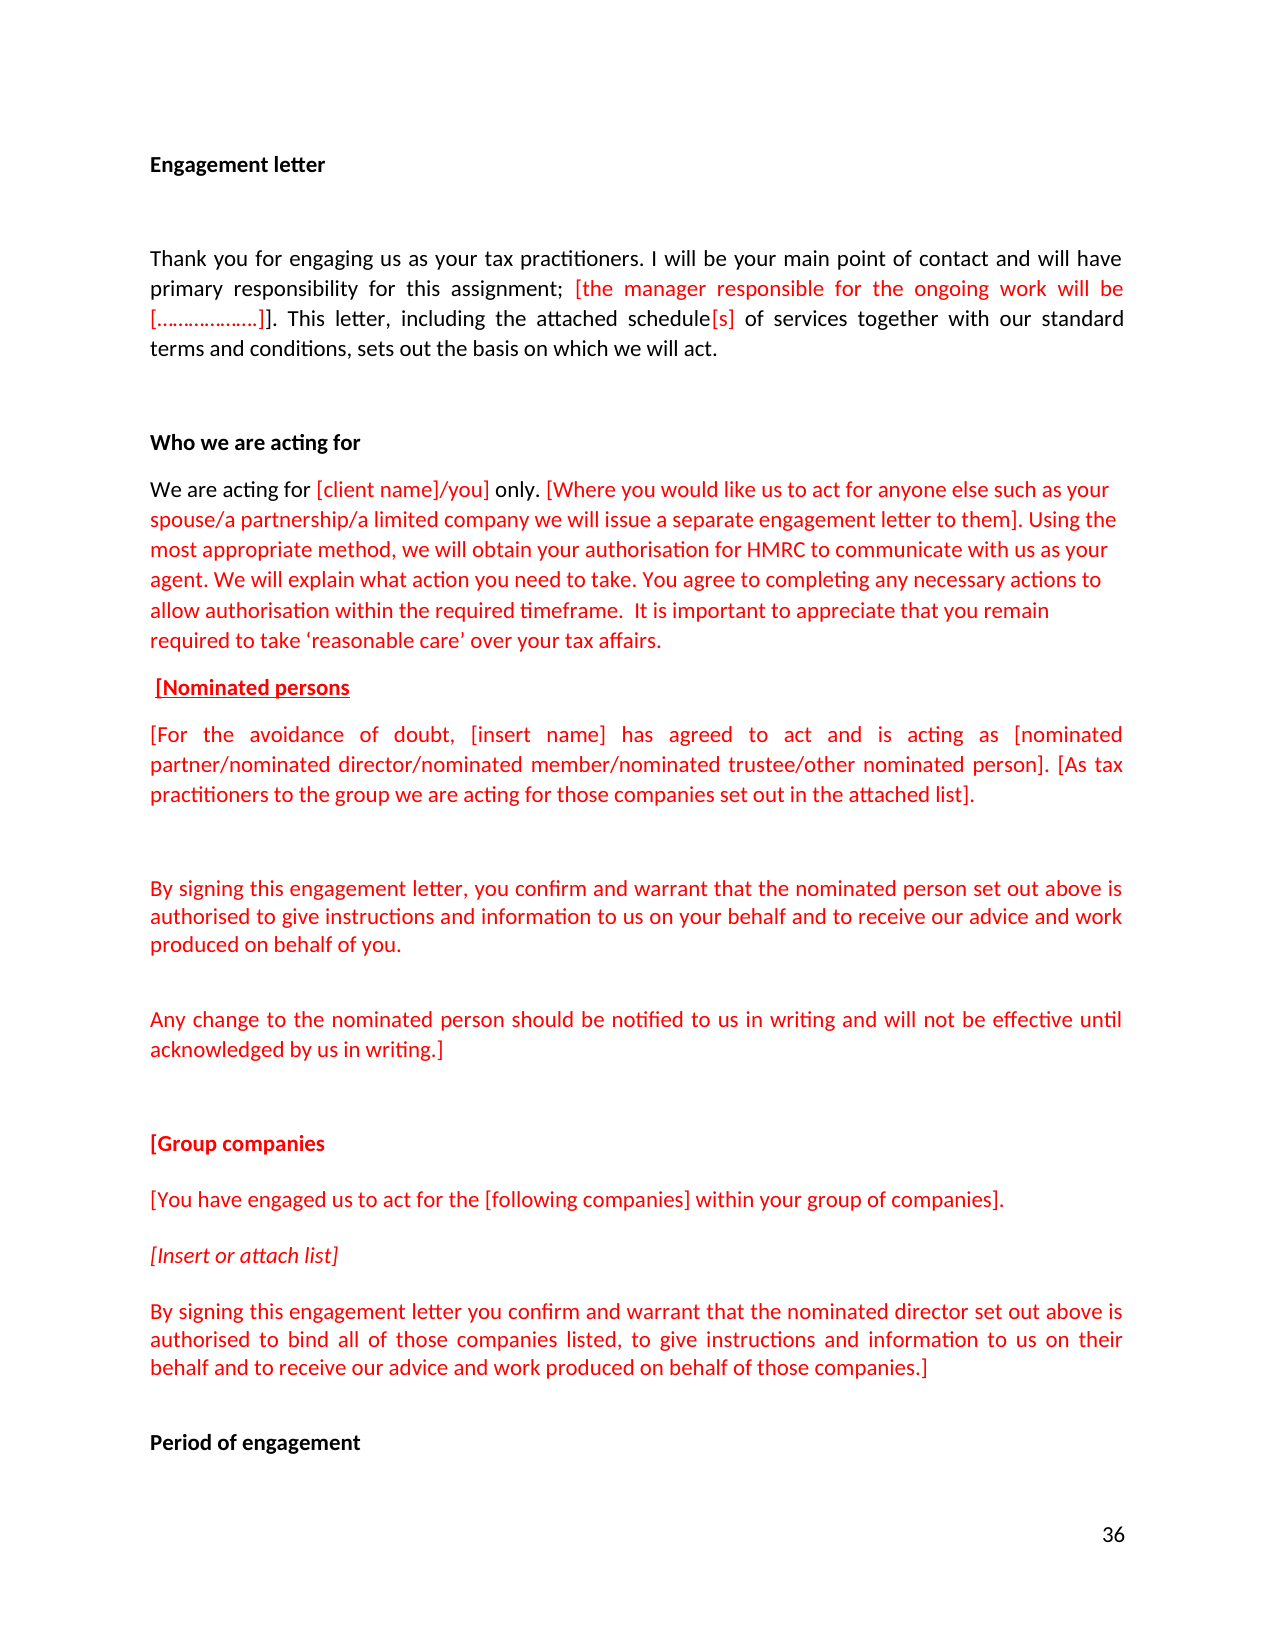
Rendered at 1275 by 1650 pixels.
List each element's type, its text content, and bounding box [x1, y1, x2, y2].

text [For the avoidance of doubt, [insert name] has agreed to act and is acting as [nominated partner/nominated director/nominated member/nominated trustee/other nominated person]. [As tax practitioners to the group we are acting for those companies set out in the attached list]. [150, 720, 1125, 808]
text Who we are acting for [150, 428, 1125, 456]
text By signing this engagement letter, you confirm and warrant that the nominated person set out above is authorised to give instructions and information to us on your behalf and to receive our advice and work produced on behalf of you. [150, 874, 1125, 958]
text Any change to the nominated person should be notified to us in writing and will not be effective until acknowledged by us in writing.] [150, 1005, 1125, 1063]
text [Group companies [150, 1129, 1125, 1157]
text By signing this engagement letter you confirm and warrant that the nominated director set out above is authorised to bind all of those companies listed, to give instructions and information to us on their behalf and to receive our advice and work produced on behalf of those companies.] [150, 1297, 1125, 1381]
text Period of engagement [150, 1428, 1125, 1456]
text Engagement letter [150, 150, 1125, 178]
text Thank you for engaging us as your tax practitioners. I will be your main point of contact and will have primary responsibility for this assignment; [the manager responsible for the ongoing work will be [……………….]]. This letter, including the attached schedule[s] of services together with our standard terms and conditions, sets out the basis on which we will act. [150, 244, 1125, 362]
text [Insert or attach list] [150, 1241, 1125, 1269]
text We are acting for [client name]/you] only. [Where you would like us to act for anyone else such as your spouse/a partnership/a limited company we will issue a separate engagement letter to them]. Using the most appropriate method, we will obtain your authorisation for HMRC to communicate with us as your agent. We will explain what action you need to take. You agree to completing any necessary actions to allow authorisation within the required timeframe. It is important to appreciate that you remain required to take ‘reasonable care’ over your tax affairs. [150, 475, 1125, 654]
text [You have engaged us to act for the [following companies] within your group of companies]. [150, 1185, 1125, 1213]
text [Nominated persons [150, 673, 1125, 701]
